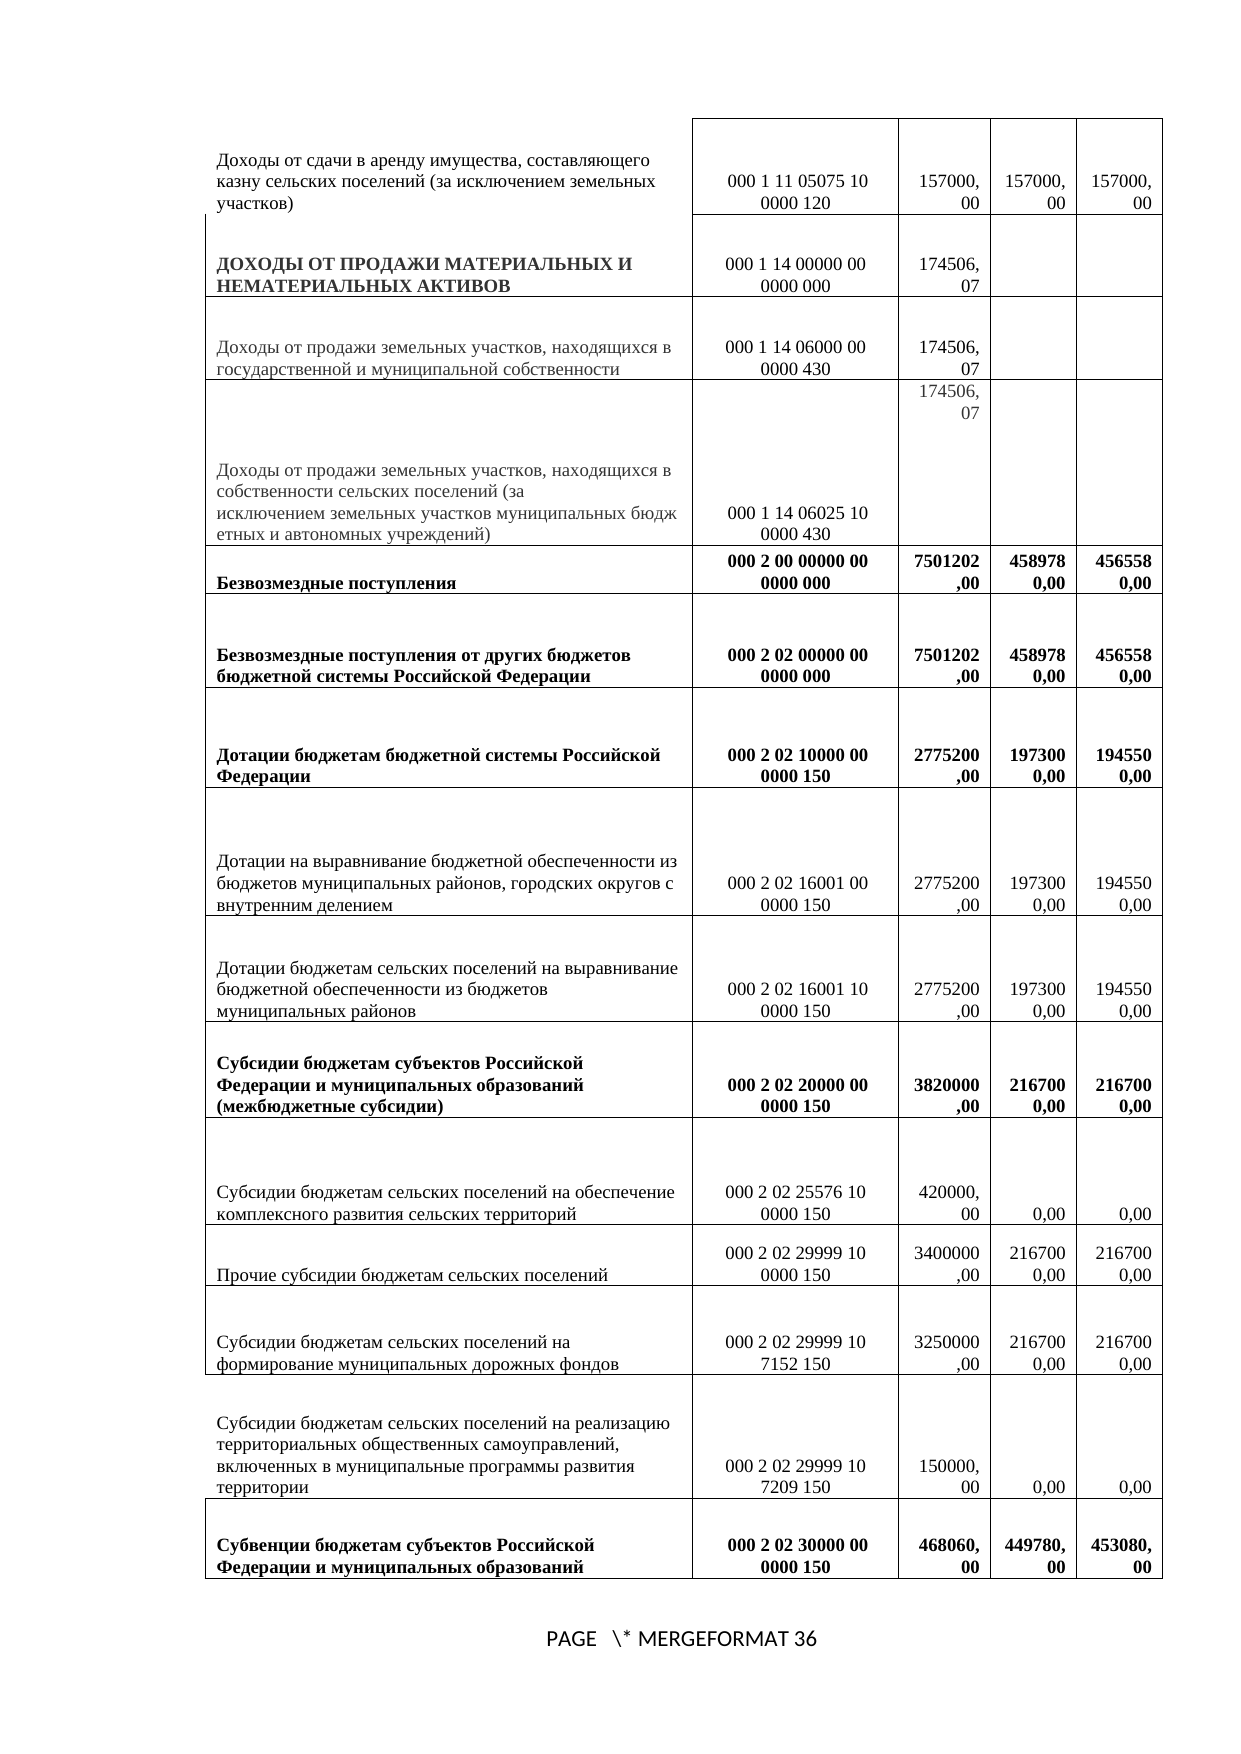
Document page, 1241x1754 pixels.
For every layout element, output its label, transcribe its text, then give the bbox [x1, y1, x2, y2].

table_cell 4589780,00 [991, 546, 1076, 593]
table_cell 000 2 00 00000 00 0000 000 [693, 546, 898, 593]
table_cell 1973000,00 [991, 788, 1076, 915]
table_cell 157000,00 [1077, 119, 1162, 213]
table_cell 2167000,00 [991, 1286, 1076, 1374]
table_cell Субсидии бюджетам субъектов Российской Федерации и муниципальных образований (межбюджетные субсидии) [206, 1022, 692, 1117]
table_cell 3250000,00 [899, 1286, 990, 1374]
table_cell 3400000,00 [899, 1225, 990, 1285]
table_cell Дотации на выравнивание бюджетной обеспеченности из бюджетов муниципальных районов, городских округов с внутренним делением [206, 788, 692, 915]
table_cell 2167000,00 [991, 1022, 1076, 1117]
table_cell 1973000,00 [991, 916, 1076, 1021]
table_cell 1973000,00 [991, 688, 1076, 787]
table_cell 0,00 [991, 1118, 1076, 1224]
table_cell Субсидии бюджетам сельских поселений на формирование муниципальных дорожных фондов [206, 1286, 692, 1374]
table_cell [991, 215, 1076, 296]
table_cell 1945500,00 [1077, 688, 1162, 787]
table_cell 4565580,00 [1077, 594, 1162, 687]
table_cell Субсидии бюджетам сельских поселений на обеспечение комплексного развития сельских территорий [206, 1118, 692, 1224]
table_cell 2167000,00 [1077, 1225, 1162, 1285]
table_cell 000 1 14 06025 10 0000 430 [693, 380, 898, 545]
table_cell 1945500,00 [1077, 916, 1162, 1021]
table_cell [991, 380, 1076, 545]
table_cell 000 1 14 06000 00 0000 430 [693, 297, 898, 379]
table_cell Субвенции бюджетам субъектов Российской Федерации и муниципальных образований [206, 1499, 692, 1577]
table_cell 468060,00 [899, 1499, 990, 1577]
table_cell Доходы от продажи земельных участков, находящихся в собственности сельских поселений (за исключением земельных участков муниципальных бюджетных и автономных учреждений) [206, 380, 692, 545]
table_cell 000 2 02 16001 10 0000 150 [693, 916, 898, 1021]
table_cell 000 2 02 20000 00 0000 150 [693, 1022, 898, 1117]
table_cell [1077, 380, 1162, 545]
table_cell 2167000,00 [991, 1225, 1076, 1285]
table_cell 157000,00 [899, 119, 990, 213]
table_cell 000 2 02 25576 10 0000 150 [693, 1118, 898, 1224]
table_cell Субсидии бюджетам сельских поселений на реализацию территориальных общественных самоуправлений, включенных в муниципальные программы развития территории [205, 1375, 692, 1498]
table_cell 000 1 14 00000 00 0000 000 [693, 215, 898, 296]
table_cell Безвозмездные поступления [206, 546, 692, 593]
table_cell Доходы от сдачи в аренду имущества, составляющего казну сельских поселений (за исключением земельных участков) [205, 118, 692, 213]
table_cell 157000,00 [991, 119, 1076, 213]
table_cell 0,00 [1077, 1118, 1162, 1224]
table_cell 420000,00 [899, 1118, 990, 1224]
table_cell ДОХОДЫ ОТ ПРОДАЖИ МАТЕРИАЛЬНЫХ И НЕМАТЕРИАЛЬНЫХ АКТИВОВ [206, 214, 692, 296]
table_cell 000 2 02 10000 00 0000 150 [693, 688, 898, 787]
table_cell Дотации бюджетам бюджетной системы Российской Федерации [206, 688, 692, 787]
table_cell Дотации бюджетам сельских поселений на выравнивание бюджетной обеспеченности из бюджетов муниципальных районов [206, 916, 692, 1021]
table_cell 174506,07 [899, 380, 990, 545]
table_cell 000 2 02 16001 00 0000 150 [693, 788, 898, 915]
table_cell 0,00 [1077, 1375, 1162, 1498]
table_cell [1077, 215, 1162, 296]
table_cell 174506,07 [899, 297, 990, 379]
table_cell 453080,00 [1077, 1499, 1162, 1577]
table_cell 2775200,00 [899, 788, 990, 915]
table_cell 2775200,00 [899, 688, 990, 787]
table_cell Прочие субсидии бюджетам сельских поселений [206, 1225, 692, 1285]
table_cell 4565580,00 [1077, 546, 1162, 593]
table_cell 2167000,00 [1077, 1022, 1162, 1117]
table_cell 2167000,00 [1077, 1286, 1162, 1374]
table_cell 000 2 02 29999 10 7209 150 [693, 1375, 898, 1498]
table_cell 000 2 02 29999 10 0000 150 [693, 1225, 898, 1285]
table_cell [991, 297, 1076, 379]
table_cell 000 1 11 05075 10 0000 120 [693, 119, 898, 213]
table_cell Доходы от продажи земельных участков, находящихся в государственной и муниципальной собственности [206, 297, 692, 379]
table_cell 7501202,00 [899, 594, 990, 687]
table_cell 000 2 02 30000 00 0000 150 [693, 1499, 898, 1577]
table_cell [1077, 297, 1162, 379]
table_cell 3820000,00 [899, 1022, 990, 1117]
table_cell Безвозмездные поступления от других бюджетов бюджетной системы Российской Федерации [206, 594, 692, 687]
table_cell 4589780,00 [991, 594, 1076, 687]
table_cell 1945500,00 [1077, 788, 1162, 915]
table_cell 2775200,00 [899, 916, 990, 1021]
table_cell 449780,00 [991, 1499, 1076, 1577]
table_cell 174506,07 [899, 215, 990, 296]
table_cell 150000,00 [899, 1375, 990, 1498]
table_cell 0,00 [991, 1375, 1076, 1498]
table_cell 000 2 02 00000 00 0000 000 [693, 594, 898, 687]
table_cell 7501202,00 [899, 546, 990, 593]
table_cell 000 2 02 29999 10 7152 150 [693, 1286, 898, 1374]
